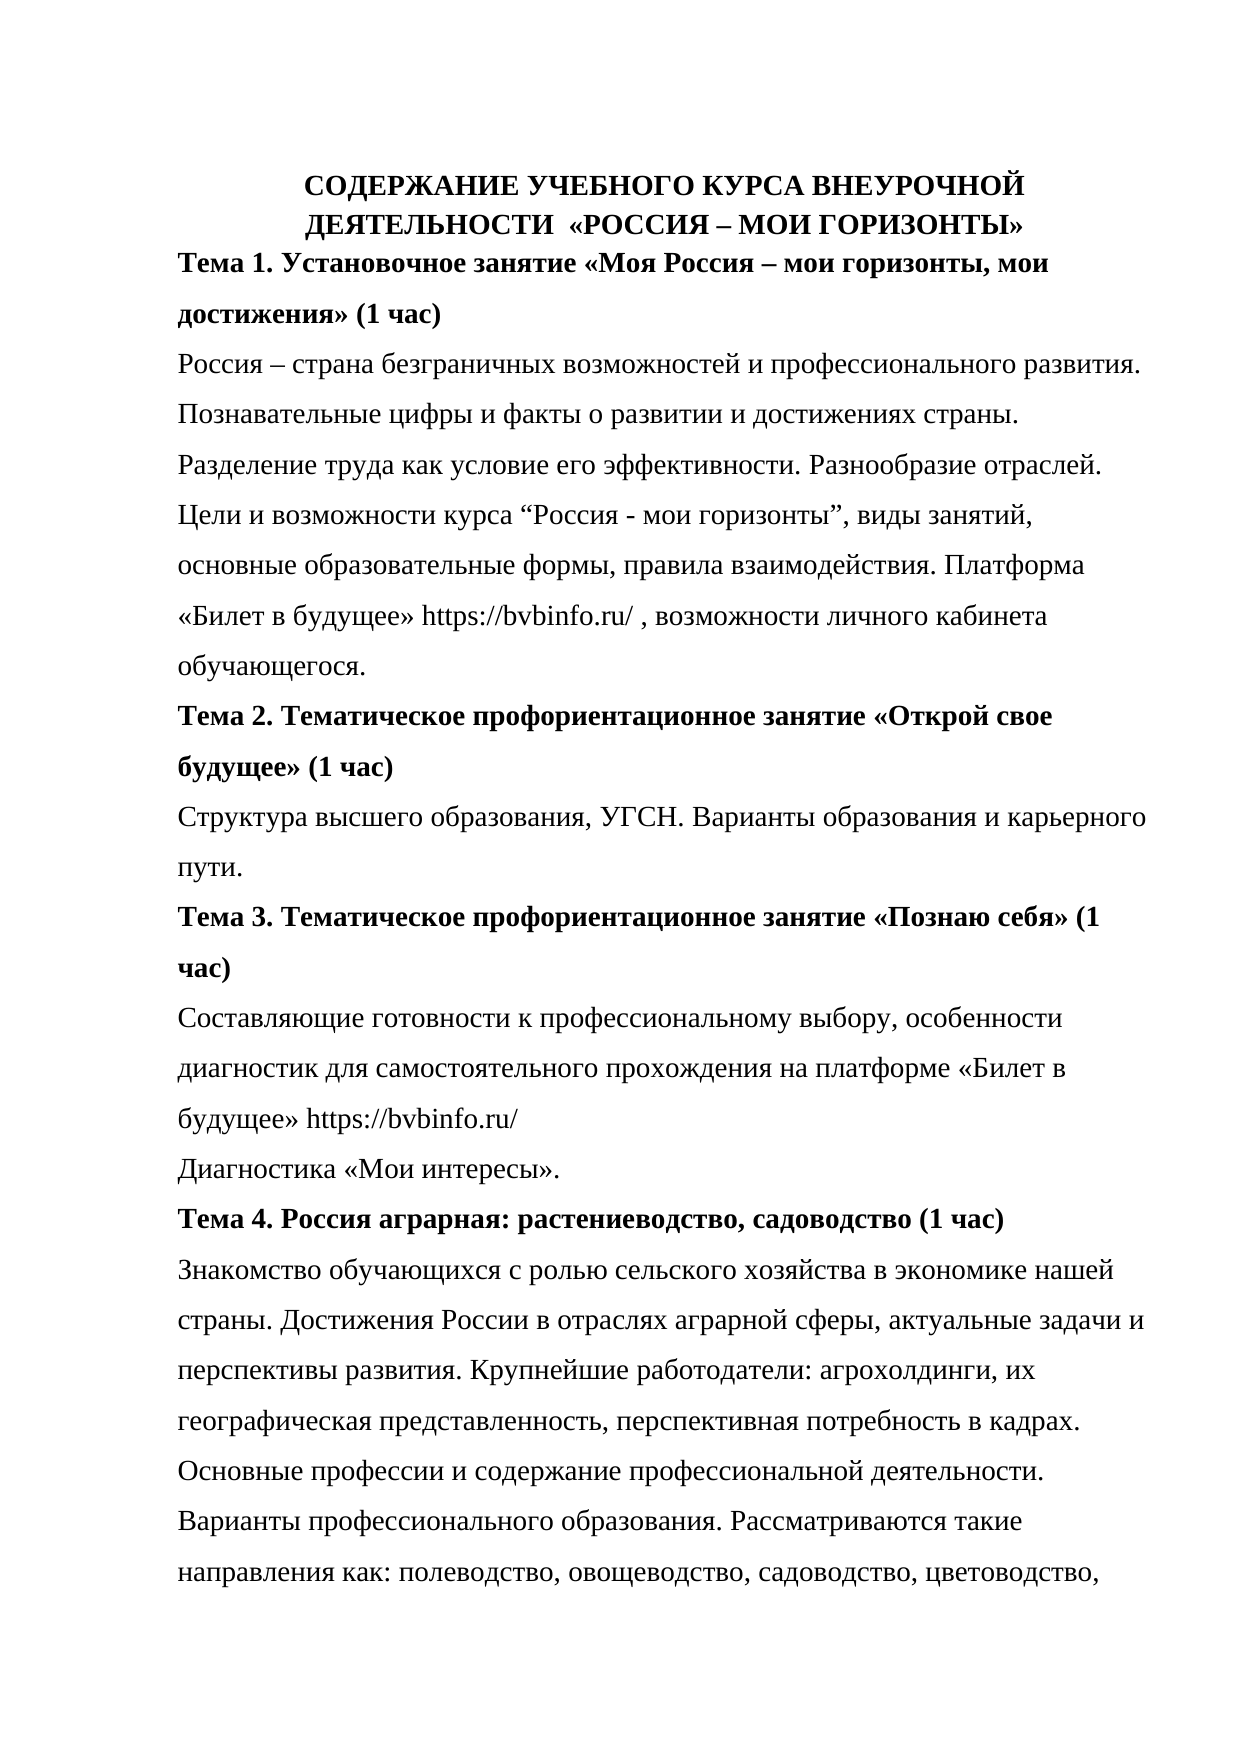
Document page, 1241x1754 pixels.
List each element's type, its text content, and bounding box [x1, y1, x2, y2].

text Диагностика «Мои интересы». [177, 1151, 1152, 1185]
text СОДЕРЖАНИЕ УЧЕБНОГО КУРСА ВНЕУРОЧНОЙ ДЕЯТЕЛЬНОСТИ «РОССИЯ – МОИ ГОРИЗОНТЫ» [177, 168, 1152, 241]
text Структура высшего образования, УГСН. Варианты образования и карьерного пути. [177, 799, 1152, 883]
text Тема 1. Установочное занятие «Моя Россия – мои горизонты, мои достижения» (1 час) [177, 246, 1152, 329]
text Тема 3. Тематическое профориентационное занятие «Познаю себя» (1 час) [177, 899, 1152, 983]
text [177, 1252, 1152, 1587]
text Составляющие готовности к профессиональному выбору, особенности диагностик для самостоятельного прохождения на платформе «Билет в будущее» https://bvbinfo.ru/ [177, 1000, 1152, 1134]
text Россия – страна безграничных возможностей и профессионального развития. Познавательные цифры и факты о развитии и достижениях страны. Разделение труда как условие его эффективности. Разнообразие отраслей. Цели и возможности курса “Россия - мои горизонты”, виды занятий, основные образовательные формы, правила взаимодействия. Платформа «Билет в будущее» https://bvbinfo.ru/ , возможности личного кабинета обучающегося. [177, 346, 1152, 682]
text Тема 4. Россия аграрная: растениеводство, садоводство (1 час) [177, 1201, 1152, 1235]
text Тема 2. Тематическое профориентационное занятие «Открой свое будущее» (1 час) [177, 698, 1152, 782]
